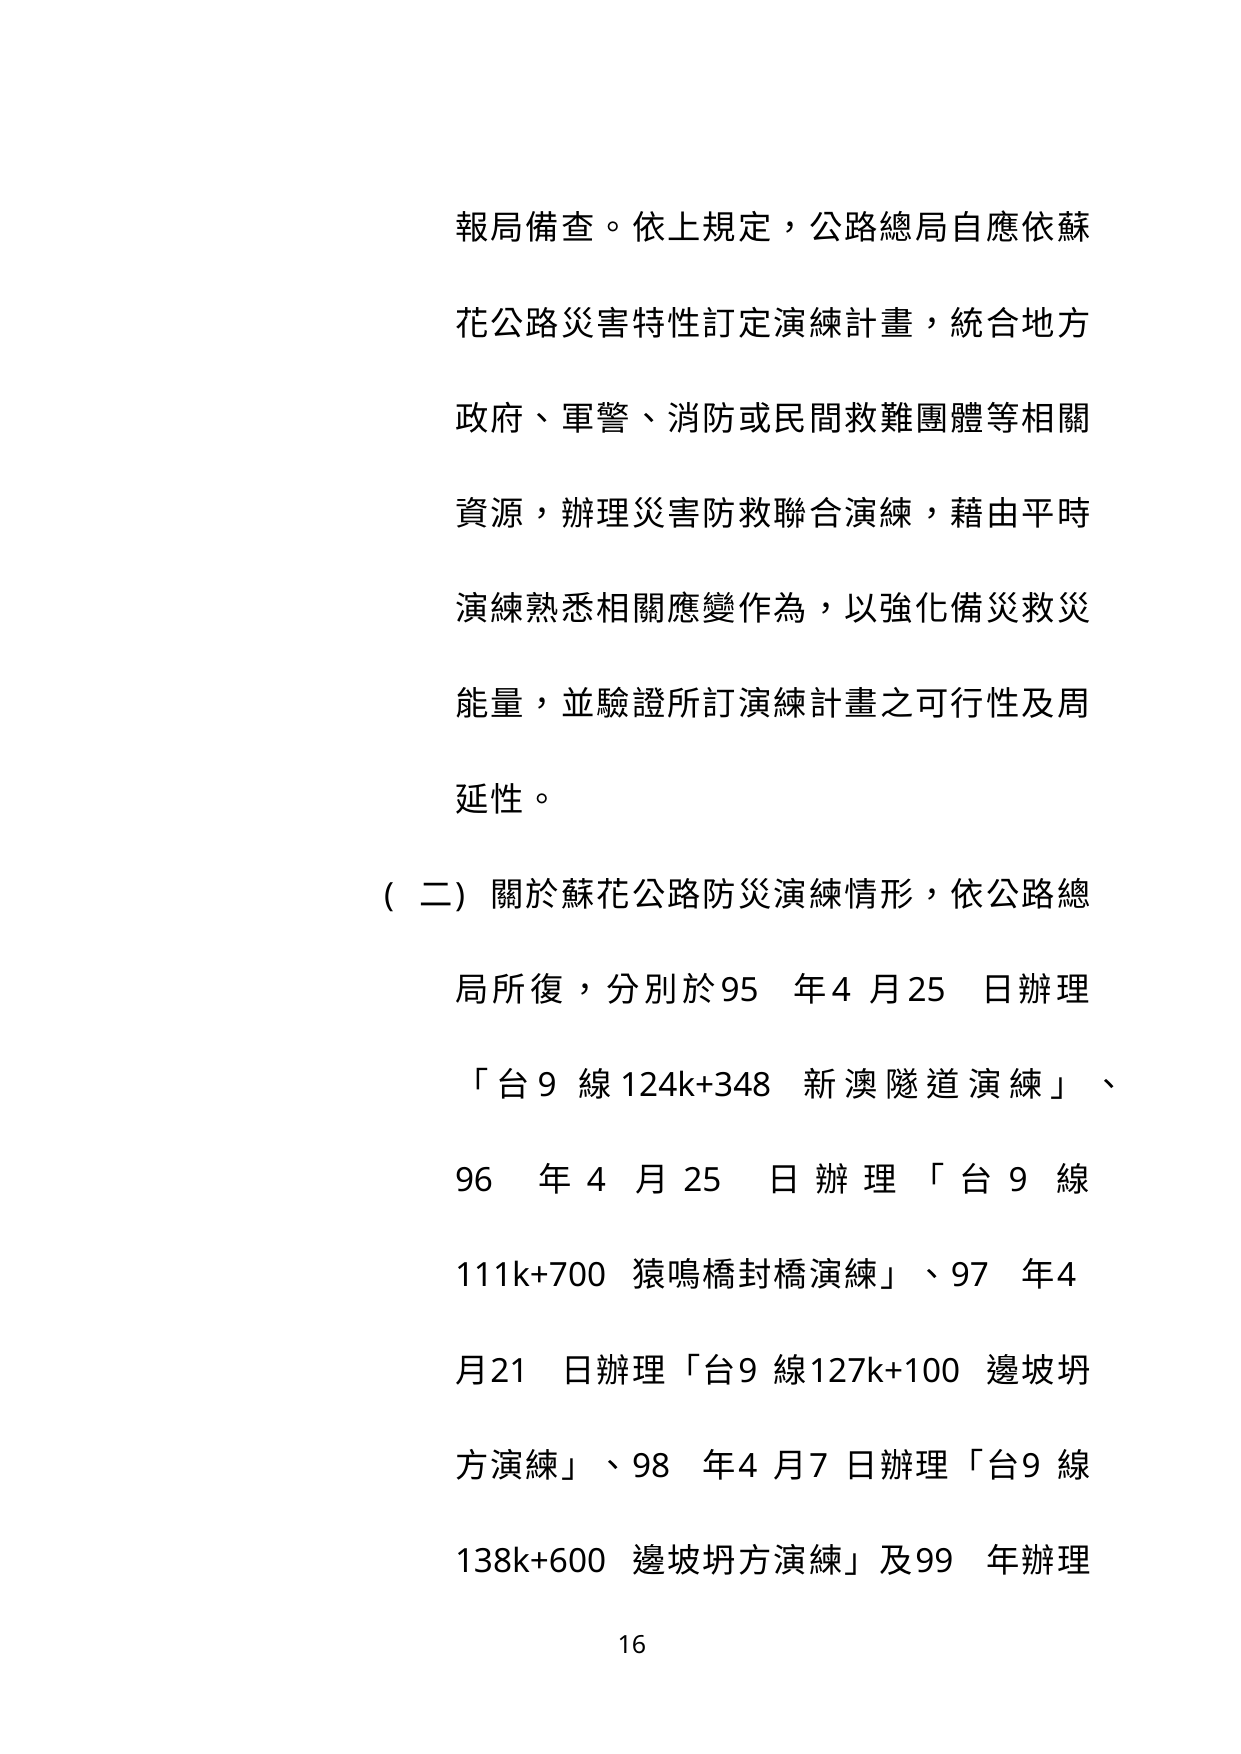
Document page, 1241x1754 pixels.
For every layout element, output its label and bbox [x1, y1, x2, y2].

subtitle [362, 178, 1092, 844]
subtitle [362, 844, 1092, 1606]
